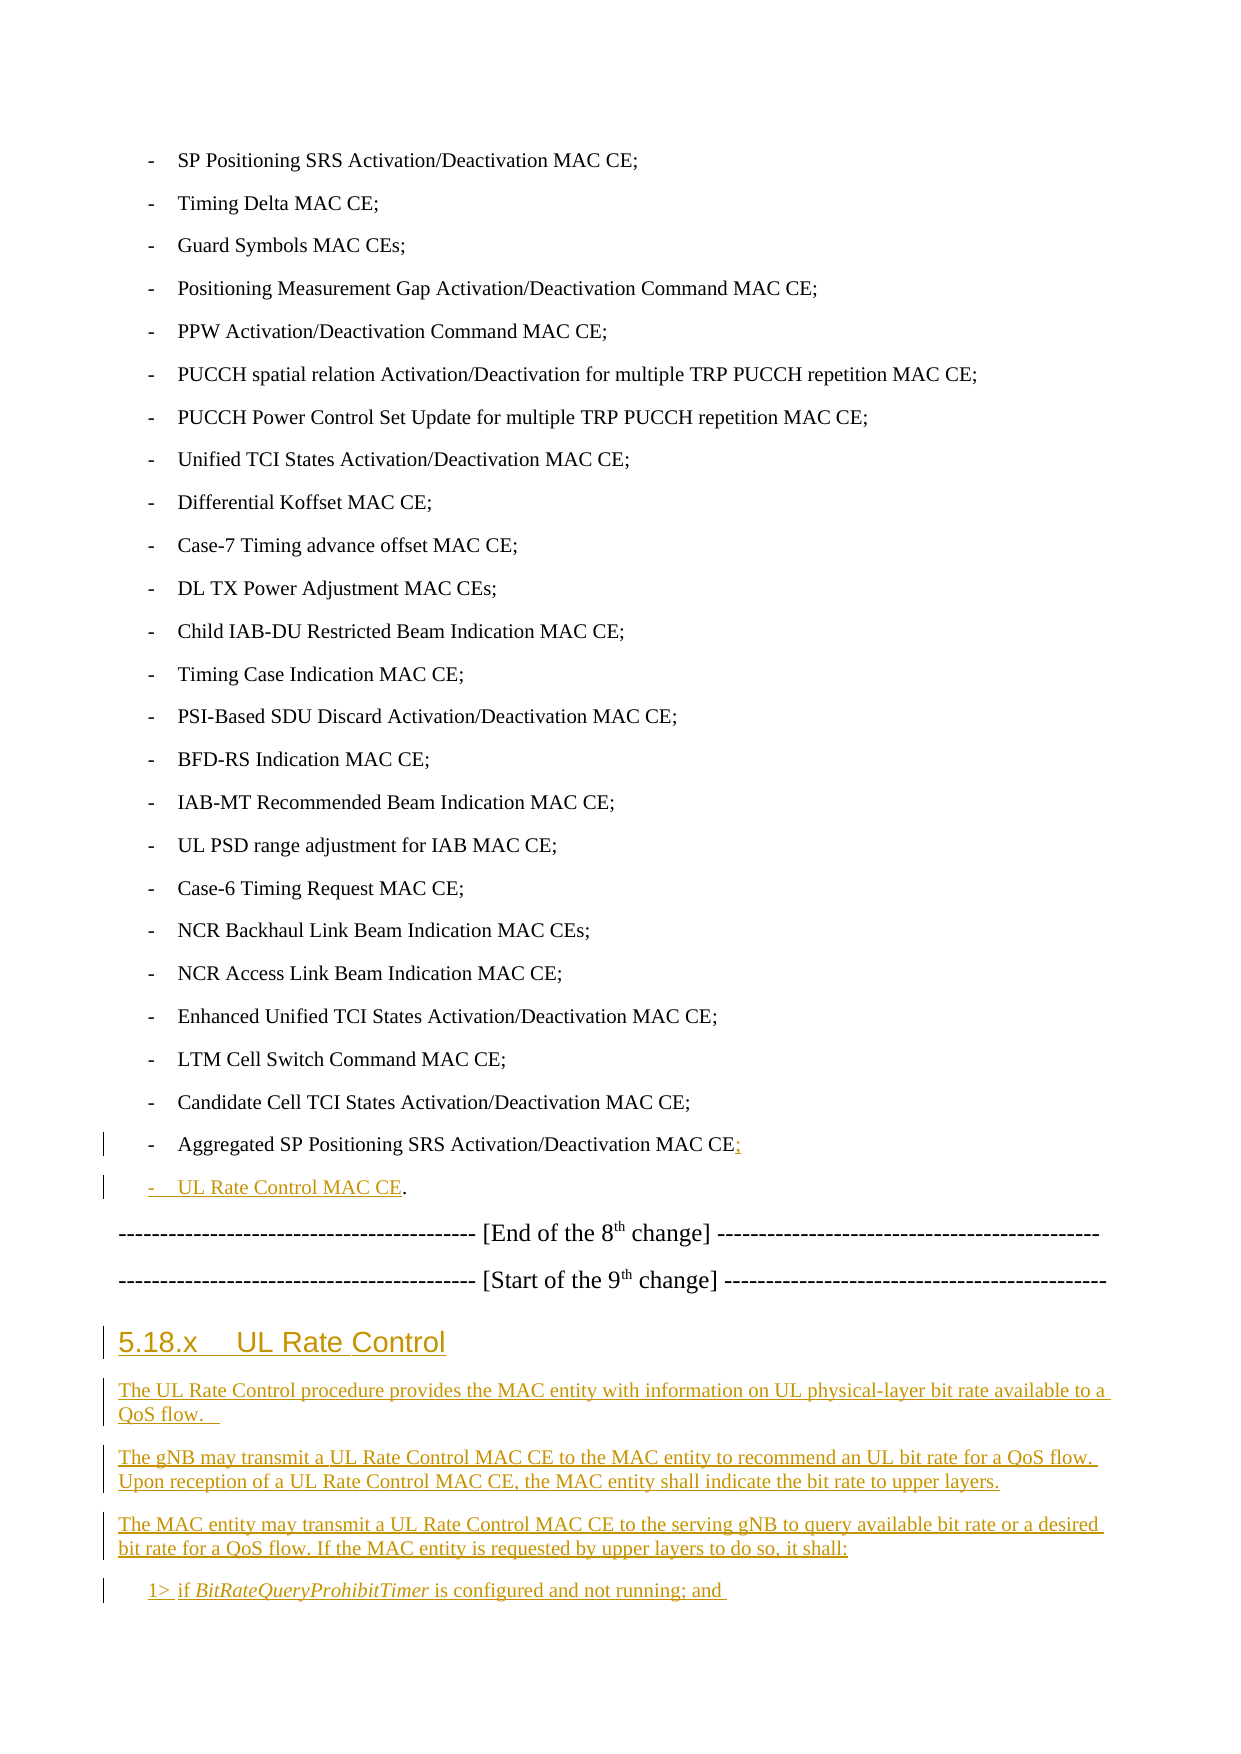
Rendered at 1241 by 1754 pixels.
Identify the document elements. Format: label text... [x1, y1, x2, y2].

text - LTM Cell Switch Command MAC CE; [148, 1047, 1122, 1071]
text - Case-6 Timing Request MAC CE; [148, 876, 1122, 899]
text ------------------------------------------- [End of the 8th change] ---------------------------------------------- [118, 1218, 1122, 1247]
text - SP Positioning SRS Activation/Deactivation MAC CE; [148, 148, 1122, 172]
text - Aggregated SP Positioning SRS Activation/Deactivation MAC CE [148, 1132, 1122, 1156]
text - IAB-MT Recommended Beam Indication MAC CE; [148, 790, 1122, 814]
text - Timing Case Indication MAC CE; [148, 661, 1122, 686]
text - PUCCH Power Control Set Update for multiple TRP PUCCH repetition MAC CE; [148, 404, 1122, 429]
text - BFD-RS Indication MAC CE; [148, 747, 1122, 771]
text - Differential Koffset MAC CE; [148, 490, 1122, 514]
text - PSI-Based SDU Discard Activation/Deactivation MAC CE; [148, 704, 1122, 728]
text - PUCCH spatial relation Activation/Deactivation for multiple TRP PUCCH repetition MAC CE; [148, 362, 1122, 386]
text - PPW Activation/Deactivation Command MAC CE; [148, 319, 1122, 343]
text - Enhanced Unified TCI States Activation/Deactivation MAC CE; [148, 1004, 1122, 1028]
text - Child IAB-DU Restricted Beam Indication MAC CE; [148, 619, 1122, 643]
text - Case-7 Timing advance offset MAC CE; [148, 533, 1122, 557]
text - DL TX Power Adjustment MAC CEs; [148, 576, 1122, 600]
text - Positioning Measurement Gap Activation/Deactivation Command MAC CE; [148, 276, 1122, 300]
text - Candidate Cell TCI States Activation/Deactivation MAC CE; [148, 1089, 1122, 1114]
text - NCR Access Link Beam Indication MAC CE; [148, 961, 1122, 985]
text ------------------------------------------- [Start of the 9th change] ---------------------------------------------- [118, 1266, 1122, 1294]
text - Unified TCI States Activation/Deactivation MAC CE; [148, 447, 1122, 471]
text - Timing Delta MAC CE; [148, 191, 1122, 214]
text - UL PSD range adjustment for IAB MAC CE; [148, 833, 1122, 857]
text - Guard Symbols MAC CEs; [148, 233, 1122, 257]
text - NCR Backhaul Link Beam Indication MAC CEs; [148, 918, 1122, 942]
text . [148, 1175, 1122, 1199]
